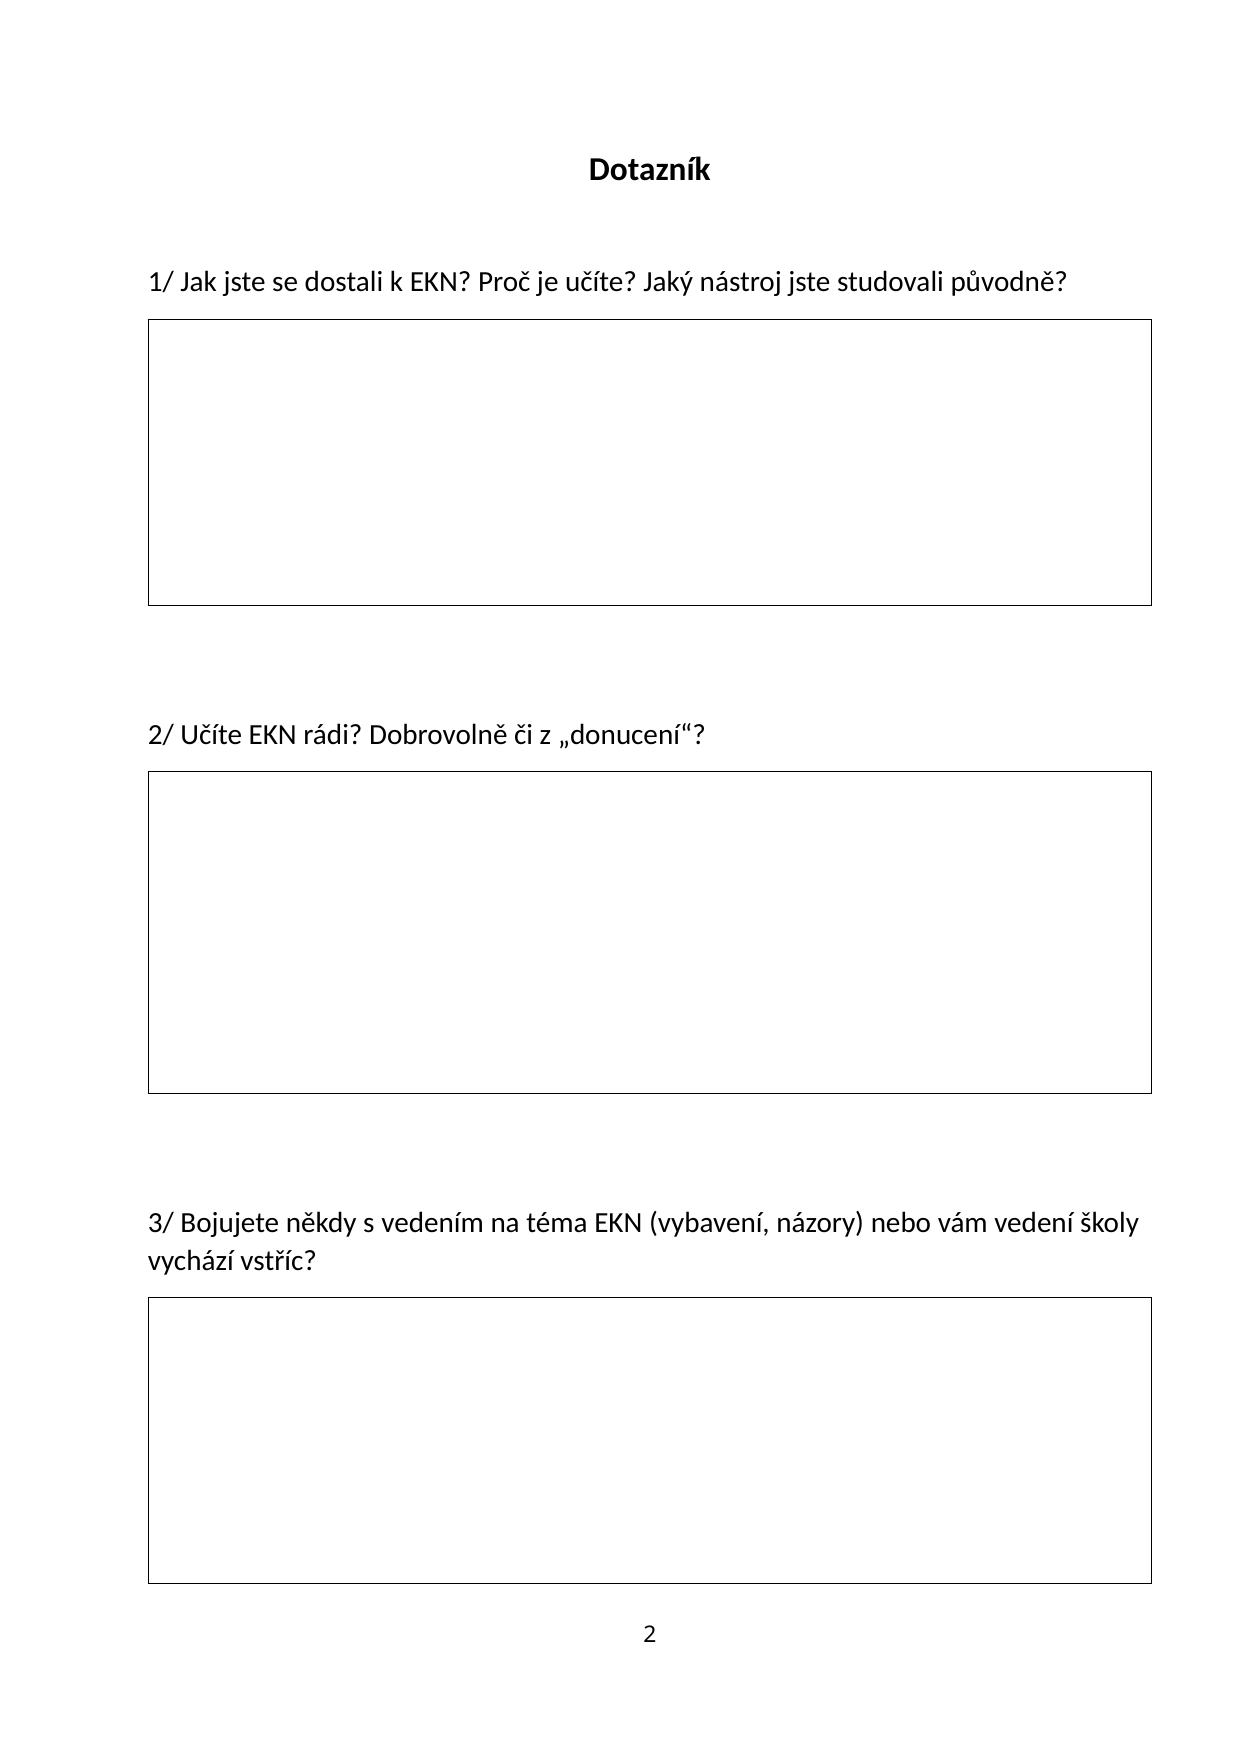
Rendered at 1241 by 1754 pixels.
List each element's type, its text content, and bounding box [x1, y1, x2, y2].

table_header [149, 772, 1151, 1092]
table_header [149, 1298, 1151, 1583]
text 1/ Jak jste se dostali k EKN? Proč je učíte? Jaký nástroj jste studovali původně? [148, 263, 1152, 299]
table_header [149, 320, 1151, 604]
text Dotazník [148, 148, 1152, 188]
text 3/ Bojujete někdy s vedením na téma EKN (vybavení, názory) nebo vám vedení školy vychází vstříc? [148, 1204, 1152, 1278]
text 2/ Učíte EKN rádi? Dobrovolně či z „donucení“? [148, 716, 1152, 751]
